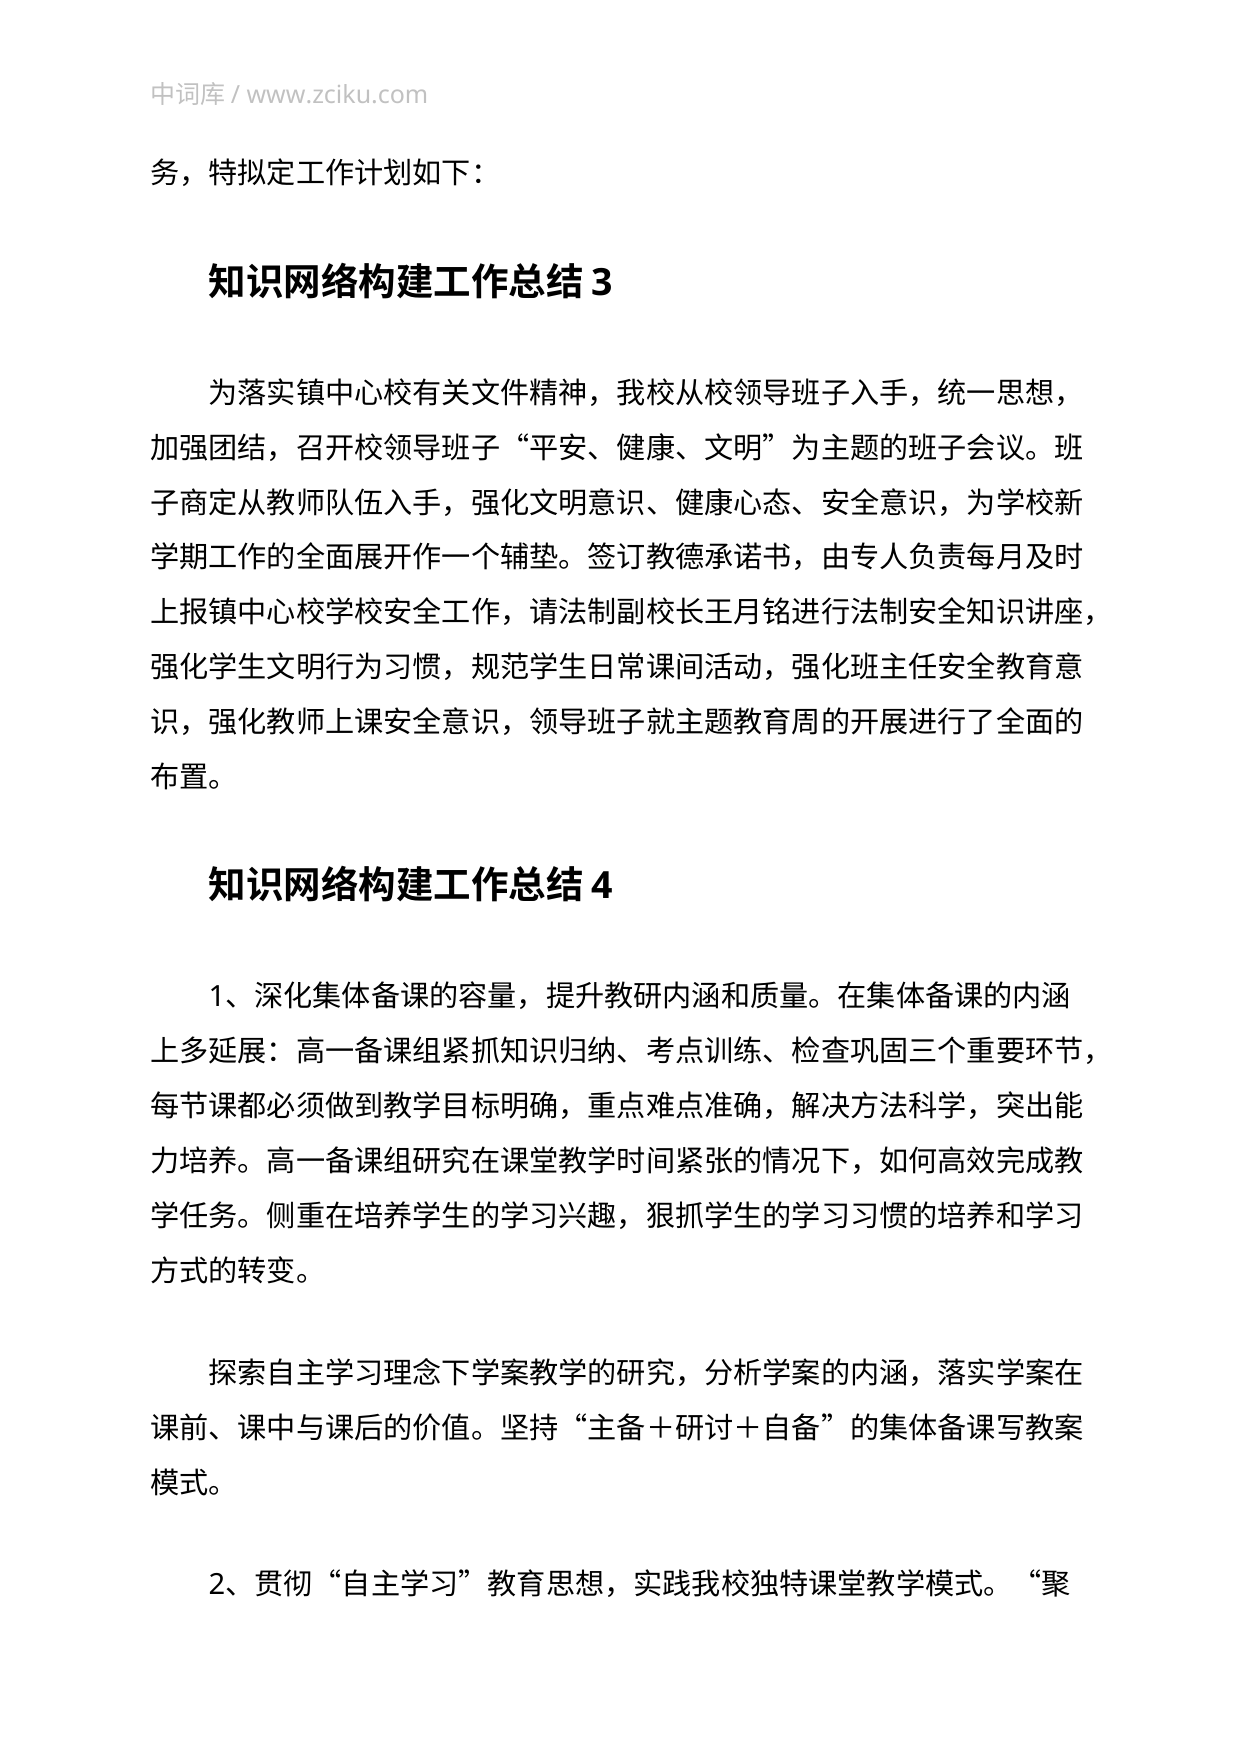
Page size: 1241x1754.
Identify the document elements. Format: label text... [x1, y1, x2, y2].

text 1、深化集体备课的容量，提升教研内涵和质量。在集体备课的内涵上多延展：高一备课组紧抓知识归纳、考点训练、检查巩固三个重要环节，每节课都必须做到教学目标明确，重点难点准确，解决方法科学，突出能力培养。高一备课组研究在课堂教学时间紧张的情况下，如何高效完成教学任务。侧重在培养学生的学习兴趣，狠抓学生的学习习惯的培养和学习方式的转变。 [150, 973, 1090, 1290]
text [150, 150, 1090, 192]
text 知识网络构建工作总结3 [150, 252, 1090, 306]
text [150, 1561, 1090, 1603]
text 为落实镇中心校有关文件精神，我校从校领导班子入手，统一思想，加强团结，召开校领导班子“平安、健康、文明”为主题的班子会议。班子商定从教师队伍入手，强化文明意识、健康心态、安全意识，为学校新学期工作的全面展开作一个辅垫。签订教德承诺书，由专人负责每月及时上报镇中心校学校安全工作，请法制副校长王月铭进行法制安全知识讲座，强化学生文明行为习惯，规范学生日常课间活动，强化班主任安全教育意识，强化教师上课安全意识，领导班子就主题教育周的开展进行了全面的布置。 [150, 369, 1090, 796]
text 知识网络构建工作总结4 [150, 855, 1090, 910]
text 探索自主学习理念下学案教学的研究，分析学案的内涵，落实学案在课前、课中与课后的价值。坚持“主备＋研讨＋自备”的集体备课写教案模式。 [150, 1349, 1090, 1501]
